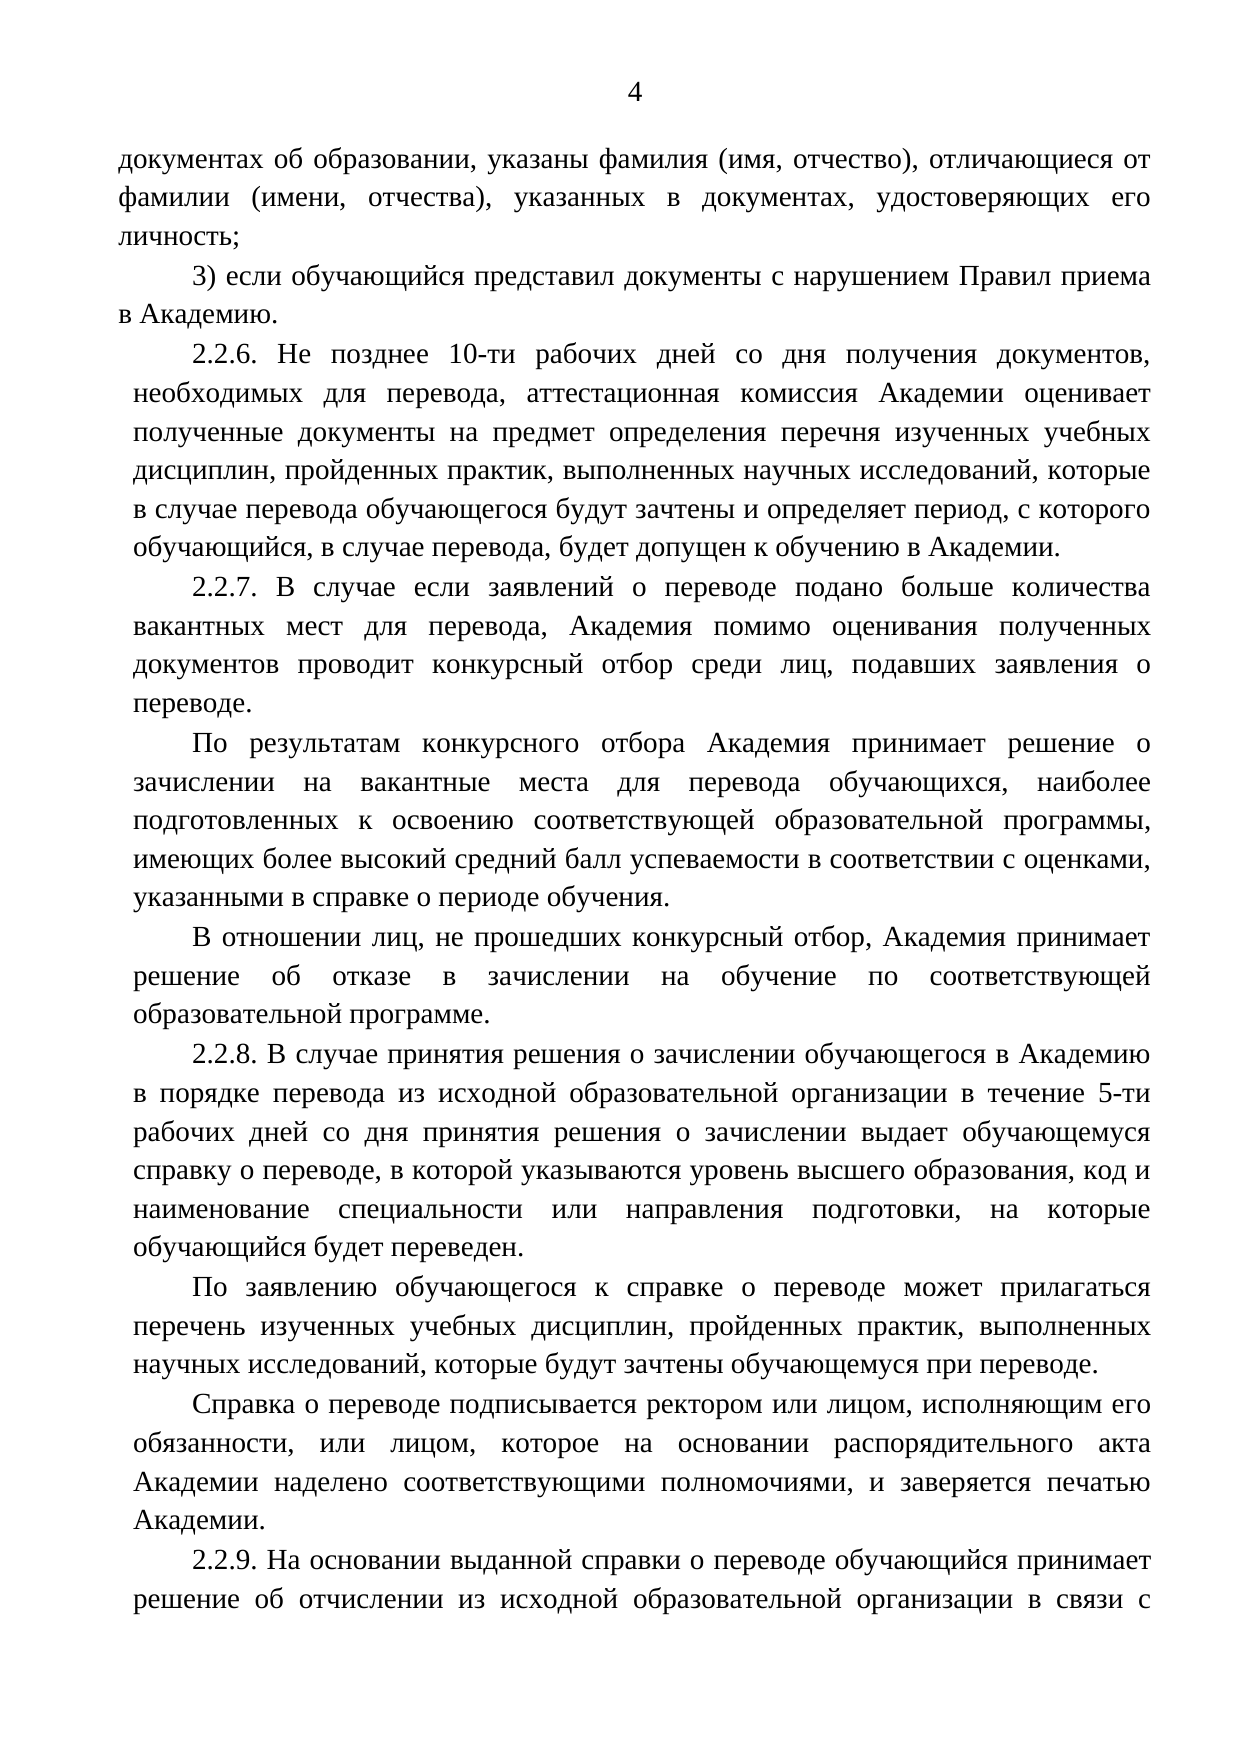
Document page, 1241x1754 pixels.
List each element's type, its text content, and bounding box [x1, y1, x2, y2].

text По результатам конкурсного отбора Академия принимает решение о зачислении на вакантные места для перевода обучающихся, наиболее подготовленных к освоению соответствующей образовательной программы, имеющих более высокий средний балл успеваемости в соответствии с оценками, указанными в справке о периоде обучения. [133, 725, 1152, 913]
text 2.2.8. В случае принятия решения о зачислении обучающегося в Академию в порядке перевода из исходной образовательной организации в течение 5-ти рабочих дней со дня принятия решения о зачислении выдает обучающемуся справку о переводе, в которой указываются уровень высшего образования, код и наименование специальности или направления подготовки, на которые обучающийся будет переведен. [133, 1037, 1152, 1263]
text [118, 141, 1152, 251]
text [133, 1542, 1152, 1614]
text 2.2.7. В случае если заявлений о переводе подано больше количества вакантных мест для перевода, Академия помимо оценивания полученных документов проводит конкурсный отбор среди лиц, подавших заявления о переводе. [133, 569, 1152, 719]
text В отношении лиц, не прошедших конкурсный отбор, Академия принимает решение об отказе в зачислении на обучение по соответствующей образовательной программе. [133, 919, 1152, 1030]
text 2.2.6. Не позднее 10-ти рабочих дней со дня получения документов, необходимых для перевода, аттестационная комиссия Академии оценивает полученные документы на предмет определения перечня изученных учебных дисциплин, пройденных практик, выполненных научных исследований, которые в случае перевода обучающегося будут зачтены и определяет период, с которого обучающийся, в случае перевода, будет допущен к обучению в Академии. [133, 337, 1152, 563]
text По заявлению обучающегося к справке о переводе может прилагаться перечень изученных учебных дисциплин, пройденных практик, выполненных научных исследований, которые будут зачтены обучающемуся при переводе. [133, 1269, 1152, 1380]
text 3) если обучающийся представил документы с нарушением Правил приема в Академию. [118, 258, 1152, 330]
text Справка о переводе подписывается ректором или лицом, исполняющим его обязанности, или лицом, которое на основании распорядительного акта Академии наделено соответствующими полномочиями, и заверяется печатью Академии. [133, 1387, 1152, 1536]
